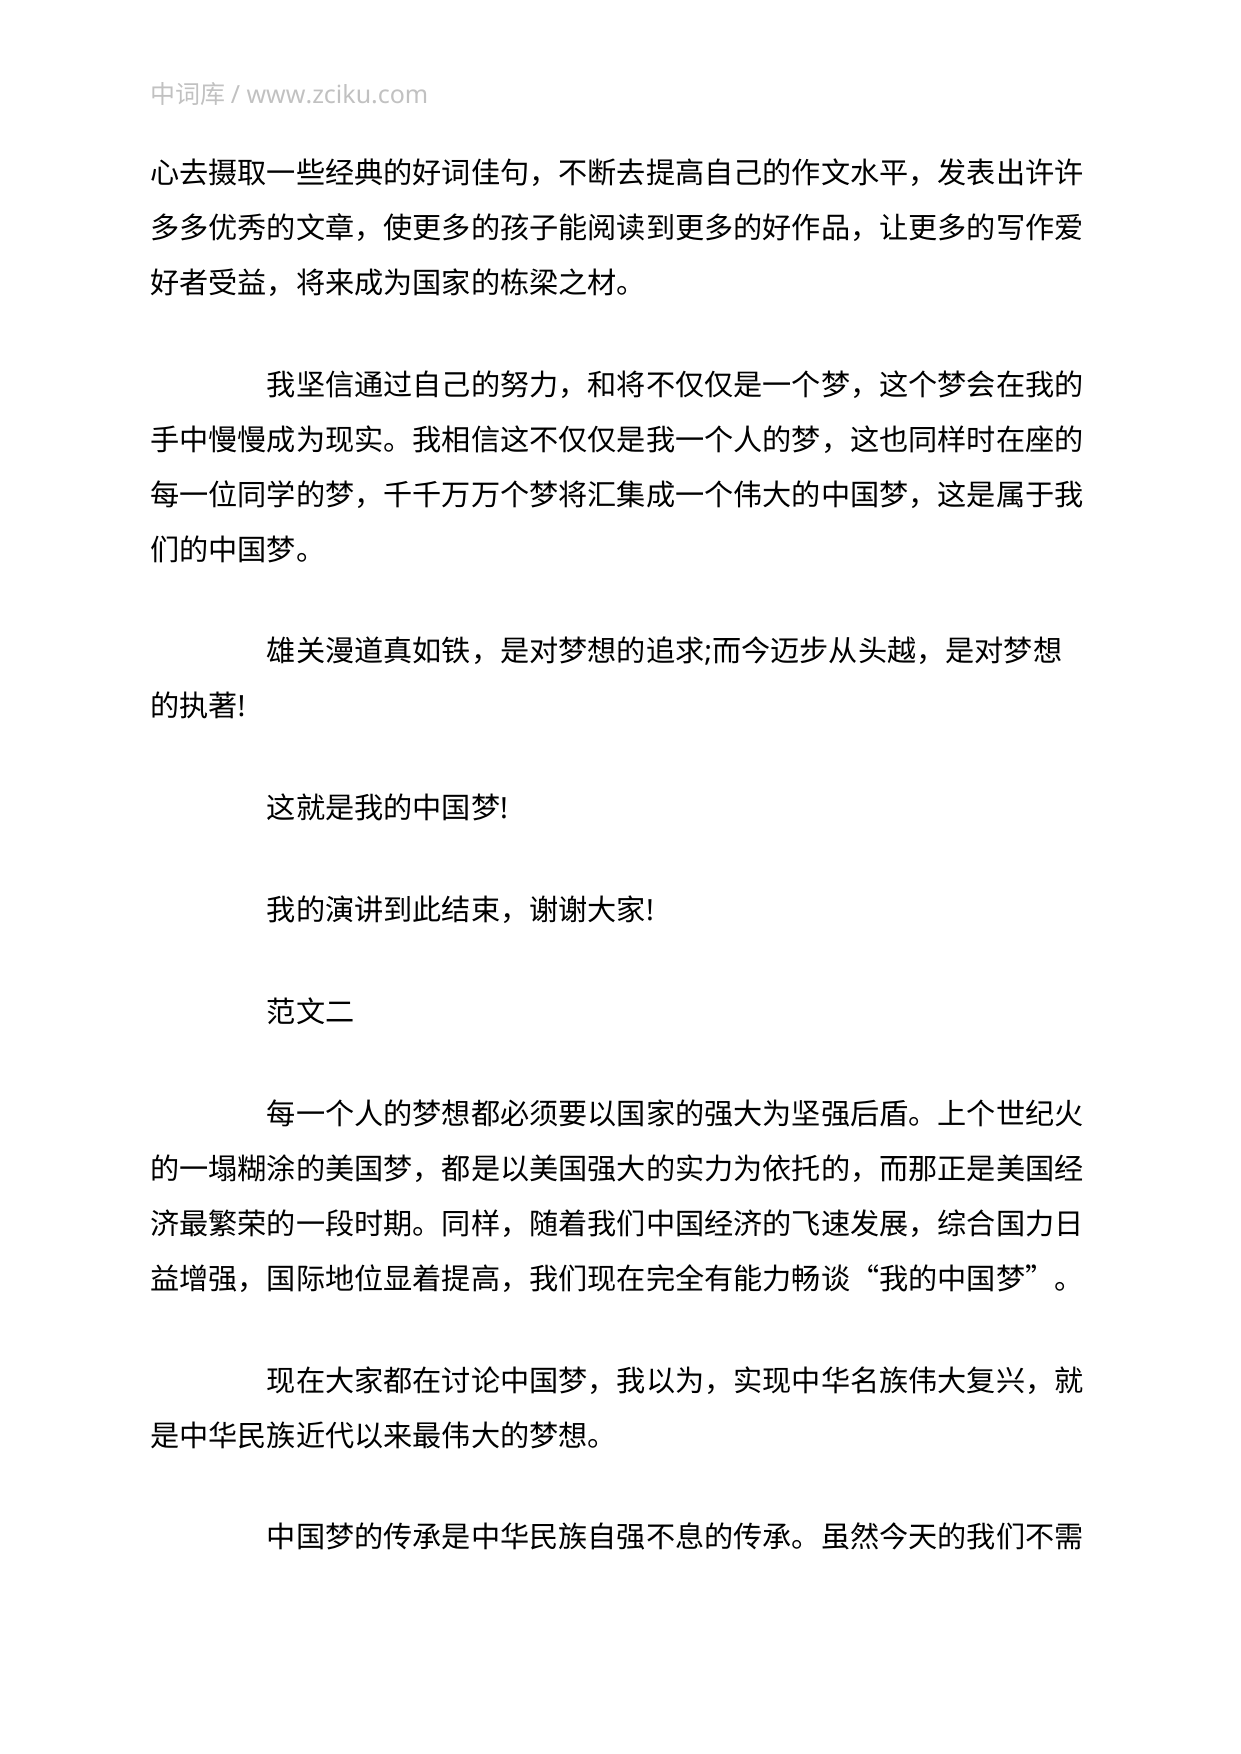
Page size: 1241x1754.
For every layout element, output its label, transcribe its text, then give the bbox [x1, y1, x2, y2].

text 我坚信通过自己的努力，和将不仅仅是一个梦，这个梦会在我的手中慢慢成为现实。我相信这不仅仅是我一个人的梦，这也同样时在座的每一位同学的梦，千千万万个梦将汇集成一个伟大的中国梦，这是属于我们的中国梦。 [150, 362, 1090, 568]
text 现在大家都在讨论中国梦，我以为，实现中华名族伟大复兴，就是中华民族近代以来最伟大的梦想。 [150, 1357, 1090, 1454]
text 我的演讲到此结束，谢谢大家! [150, 887, 1090, 929]
text 范文二 [150, 989, 1090, 1031]
text 每一个人的梦想都必须要以国家的强大为坚强后盾。上个世纪火的一塌糊涂的美国梦，都是以美国强大的实力为依托的，而那正是美国经济最繁荣的一段时期。同样，随着我们中国经济的飞速发展，综合国力日益增强，国际地位显着提高，我们现在完全有能力畅谈“我的中国梦”。 [150, 1091, 1090, 1298]
text 这就是我的中国梦! [150, 785, 1090, 827]
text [150, 150, 1090, 302]
text 雄关漫道真如铁，是对梦想的追求;而今迈步从头越，是对梦想的执著! [150, 628, 1090, 725]
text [150, 1514, 1090, 1556]
